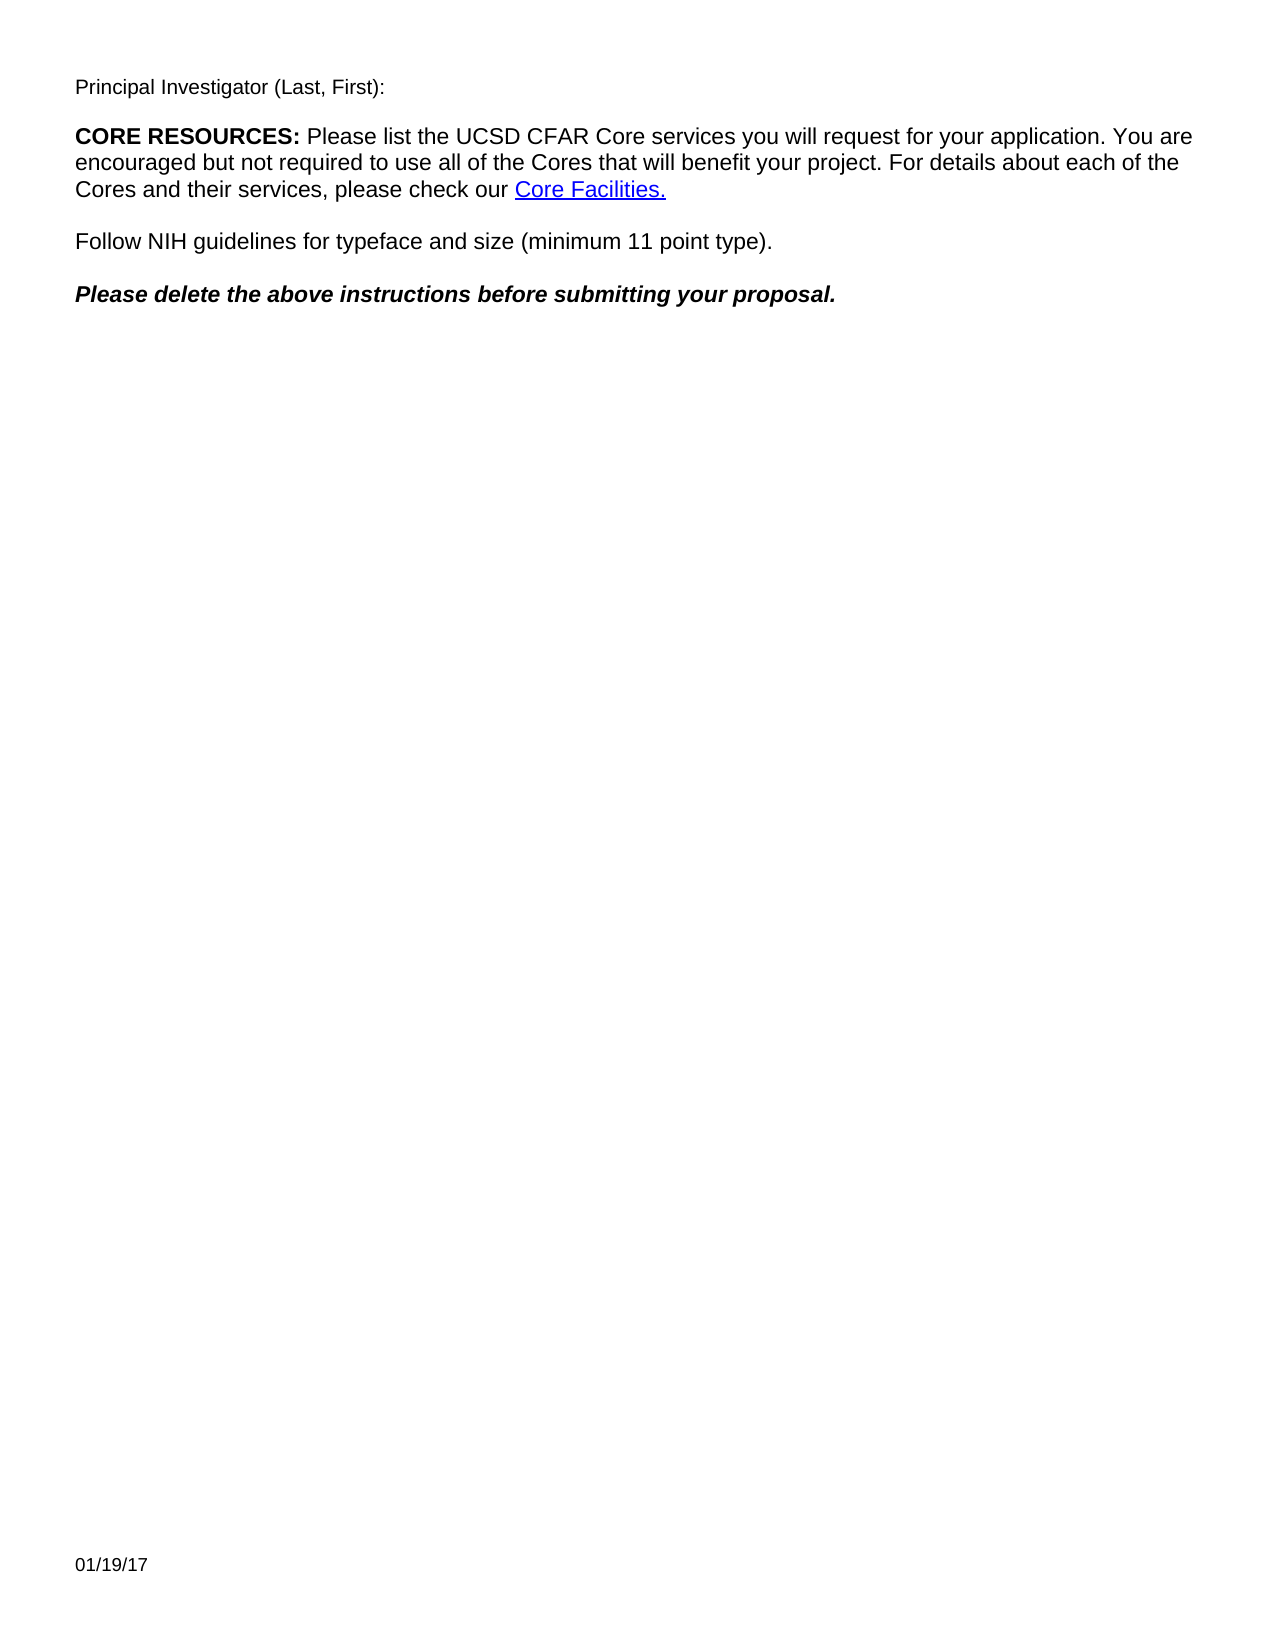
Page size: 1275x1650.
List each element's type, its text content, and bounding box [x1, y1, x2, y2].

text Please delete the above instructions before submitting your proposal. [75, 281, 1200, 307]
text Follow NIH guidelines for typeface and size (minimum 11 point type). [75, 228, 1200, 255]
text CORE RESOURCES: Please list the UCSD CFAR Core services you will request for your application. You are encouraged but not required to use all of the Cores that will benefit your project. For details about each of the Cores and their services, please check our Core Facilities. [75, 123, 1200, 202]
